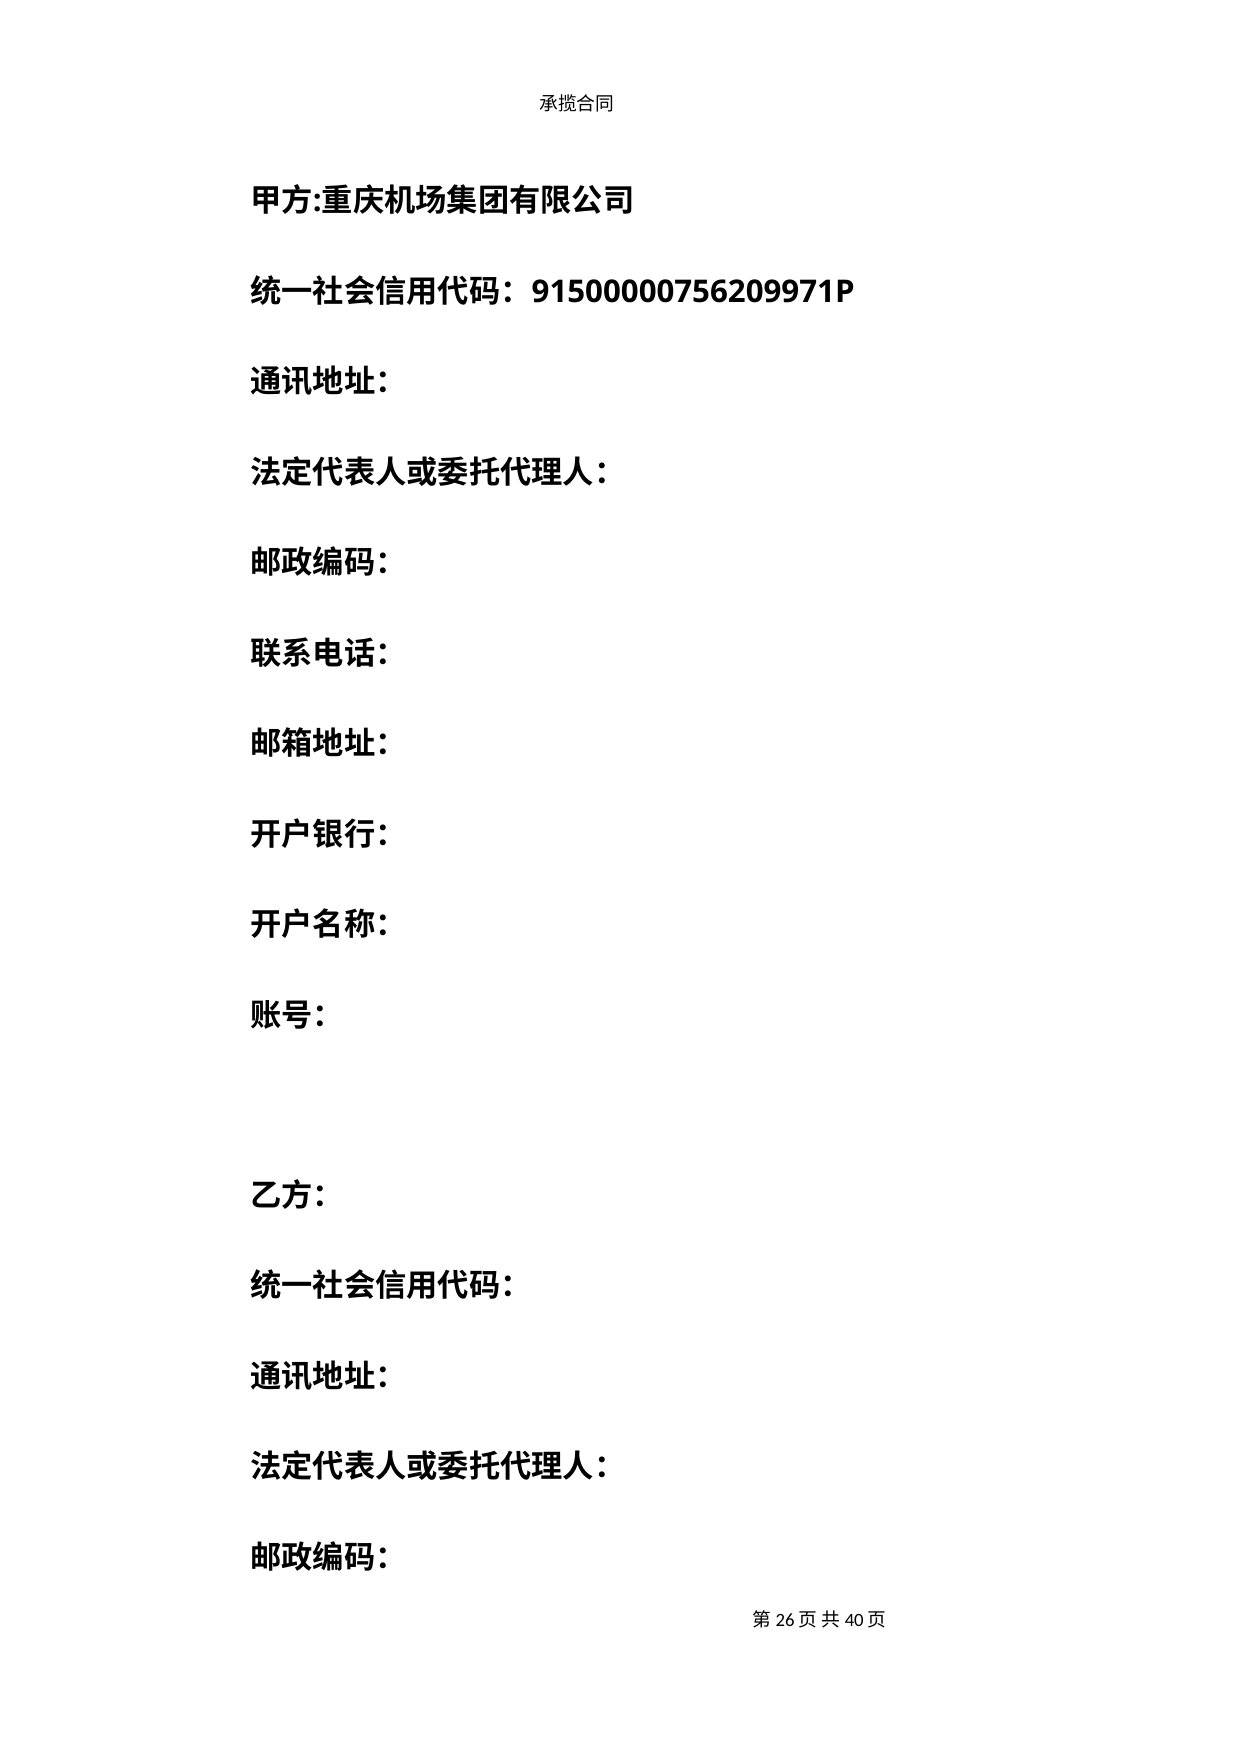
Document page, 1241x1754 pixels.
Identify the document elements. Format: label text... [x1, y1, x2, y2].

text 邮政编码： [187, 1521, 1053, 1588]
text 账号： [187, 979, 1053, 1047]
text 法定代表人或委托代理人： [187, 1430, 1053, 1498]
text 法定代表人或委托代理人： [187, 436, 1053, 503]
text 开户名称： [187, 888, 1053, 956]
text 乙方： [187, 1158, 1053, 1226]
text 邮政编码： [187, 526, 1053, 594]
text 开户银行： [187, 798, 1053, 866]
text 统一社会信用代码：91500000756209971P [187, 254, 1053, 322]
text 通讯地址： [187, 345, 1053, 413]
text 邮箱地址： [187, 707, 1053, 775]
text 甲方:重庆机场集团有限公司 [187, 164, 1053, 232]
text 联系电话： [187, 617, 1053, 684]
text 统一社会信用代码： [187, 1249, 1053, 1317]
text 通讯地址： [187, 1339, 1053, 1407]
